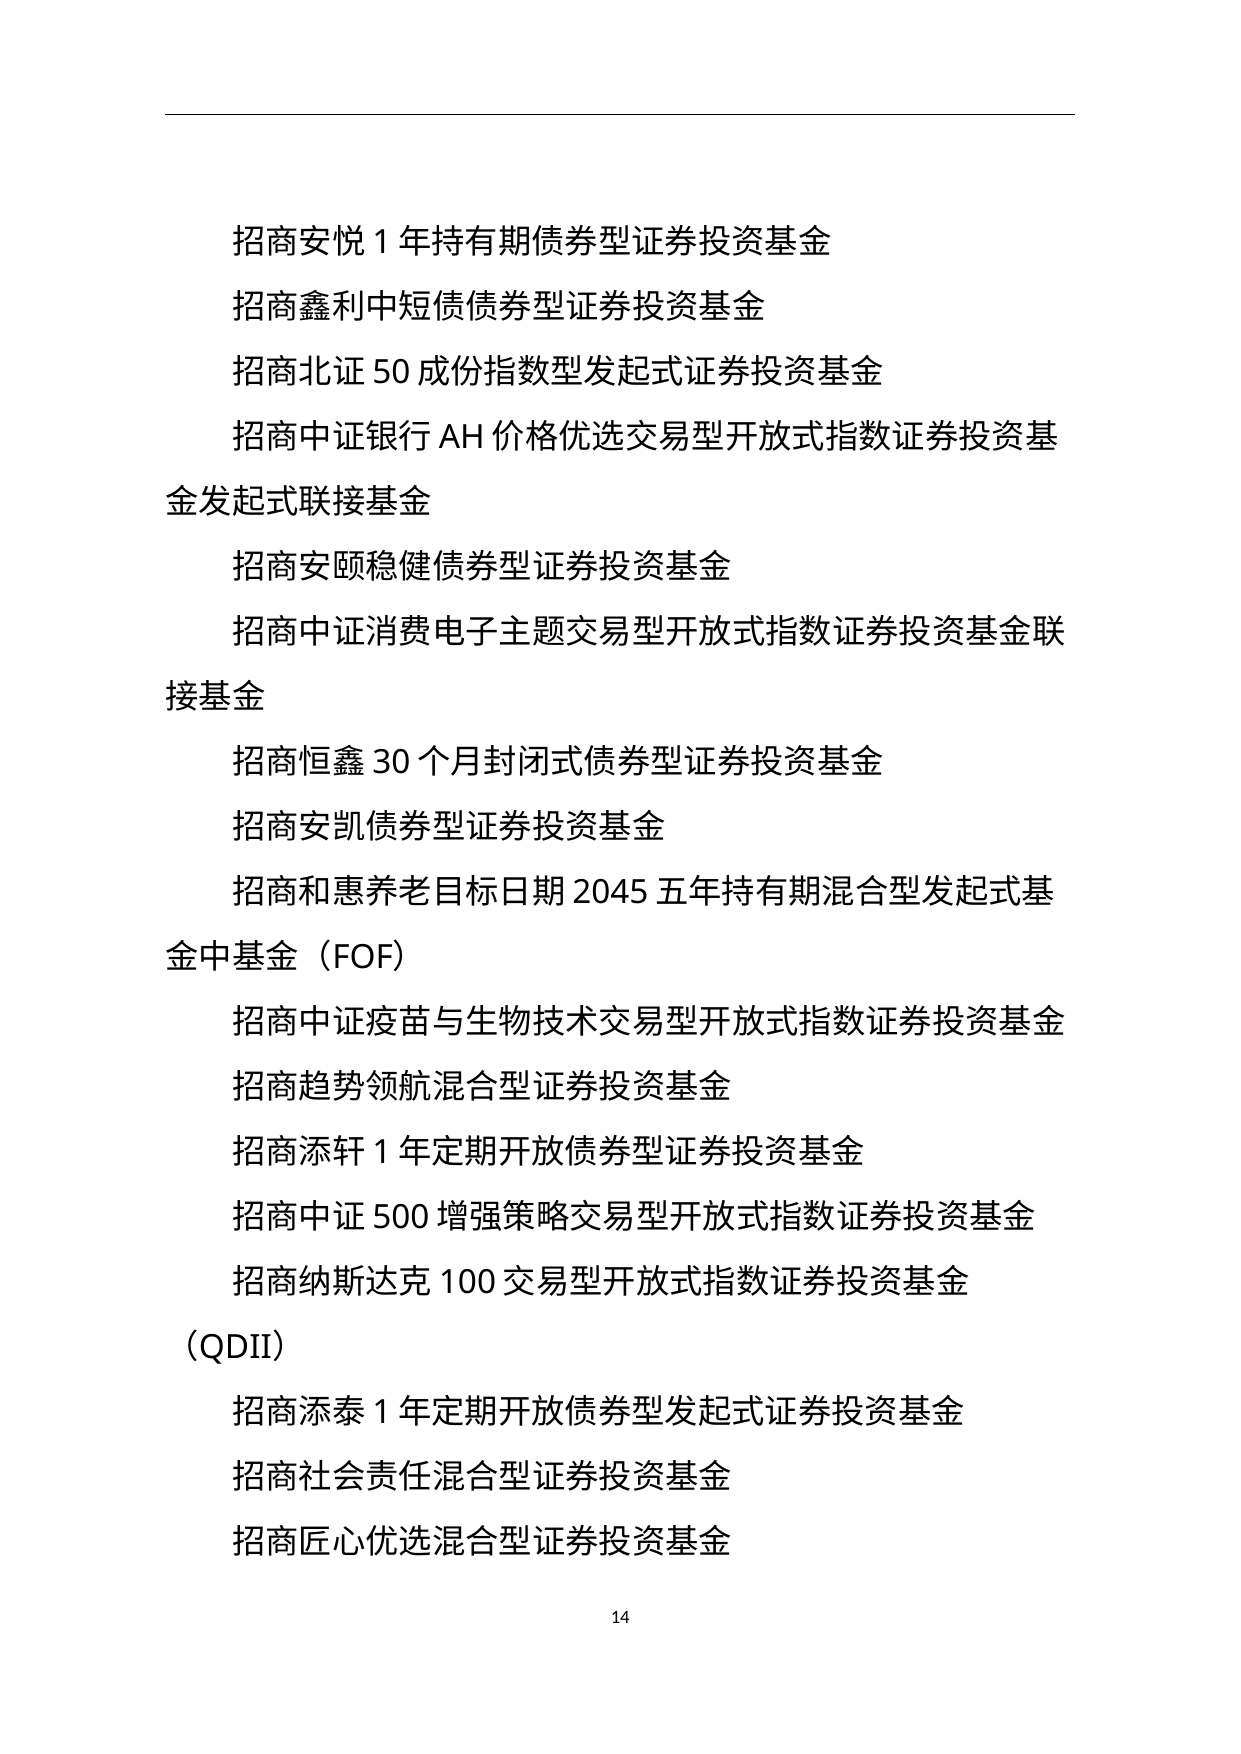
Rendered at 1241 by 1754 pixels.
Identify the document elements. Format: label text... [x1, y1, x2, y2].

text 招商中证500增强策略交易型开放式指数证券投资基金 [165, 1182, 1075, 1247]
text 招商中证疫苗与生物技术交易型开放式指数证券投资基金 [165, 987, 1075, 1052]
text 招商趋势领航混合型证券投资基金 [165, 1052, 1075, 1117]
text 招商纳斯达克100交易型开放式指数证券投资基金（QDII） [165, 1247, 1075, 1377]
text 招商恒鑫30个月封闭式债券型证券投资基金 [165, 727, 1075, 792]
text 招商安颐稳健债券型证券投资基金 [165, 532, 1075, 597]
text 招商添轩1年定期开放债券型证券投资基金 [165, 1117, 1075, 1182]
text 招商安凯债券型证券投资基金 [165, 792, 1075, 857]
text 招商中证消费电子主题交易型开放式指数证券投资基金联接基金 [165, 597, 1075, 727]
text 招商北证50成份指数型发起式证券投资基金 [165, 337, 1075, 402]
text 招商社会责任混合型证券投资基金 [165, 1442, 1075, 1507]
text 招商鑫利中短债债券型证券投资基金 [165, 272, 1075, 337]
text 招商添泰1年定期开放债券型发起式证券投资基金 [165, 1377, 1075, 1442]
text 招商匠心优选混合型证券投资基金 [165, 1507, 1075, 1572]
text 招商和惠养老目标日期2045五年持有期混合型发起式基金中基金（FOF） [165, 857, 1075, 987]
text 招商中证银行AH价格优选交易型开放式指数证券投资基金发起式联接基金 [165, 402, 1075, 532]
text 招商安悦1年持有期债券型证券投资基金 [165, 207, 1075, 272]
